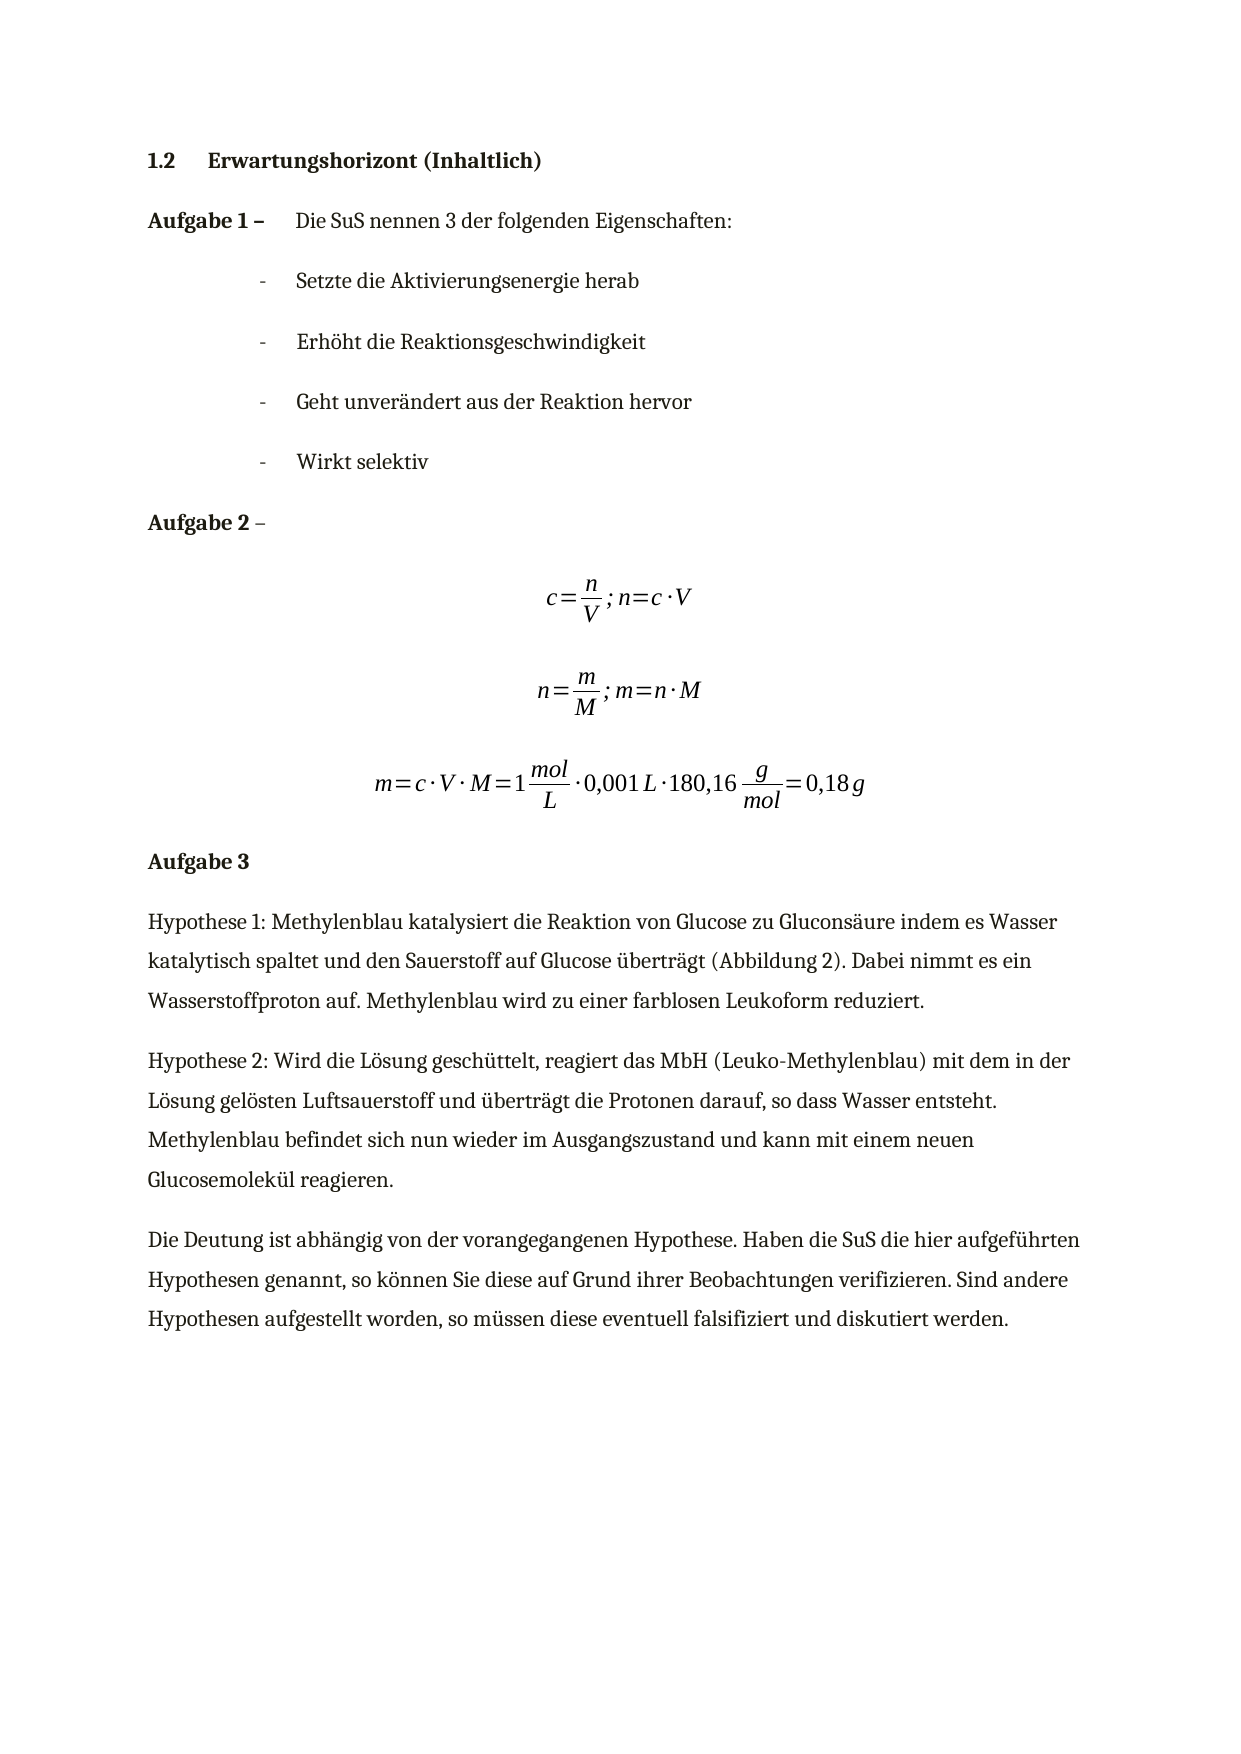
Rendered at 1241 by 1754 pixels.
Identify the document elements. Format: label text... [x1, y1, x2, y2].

list Geht unverändert aus der Reaktion hervor [259, 389, 1093, 415]
list Setzte die Aktivierungsenergie herab [259, 268, 1093, 294]
list Erhöht die Reaktionsgeschwindigkeit [259, 328, 1093, 355]
text Aufgabe 3 [148, 848, 1093, 875]
list Wirkt selektiv [259, 449, 1093, 476]
subtitle Erwartungshorizont (Inhaltlich) [148, 148, 1093, 174]
text Die Deutung ist abhängig von der vorangegangenen Hypothese. Haben die SuS die hier aufgeführten Hypothesen genannt, so können Sie diese auf Grund ihrer Beobachtungen verifizieren. Sind andere Hypothesen aufgestellt worden, so müssen diese eventuell falsifiziert und diskutiert werden. [148, 1227, 1093, 1332]
text Aufgabe 1 – Die SuS nennen 3 der folgenden Eigenschaften: [148, 208, 1093, 234]
text Hypothese 2: Wird die Lösung geschüttelt, reagiert das MbH (Leuko-Methylenblau) mit dem in der Lösung gelösten Luftsauerstoff und überträgt die Protonen darauf, so dass Wasser entsteht. Methylenblau befindet sich nun wieder im Ausgangszustand und kann mit einem neuen Glucosemolekül reagieren. [148, 1048, 1093, 1193]
text Hypothese 1: Methylenblau katalysiert die Reaktion von Glucose zu Gluconsäure indem es Wasser katalytisch spaltet und den Sauerstoff auf Glucose überträgt (Abbildung 2). Dabei nimmt es ein Wasserstoffproton auf. Methylenblau wird zu einer farblosen Leukoform reduziert. [148, 909, 1093, 1014]
text Aufgabe 2 – [148, 509, 1093, 536]
